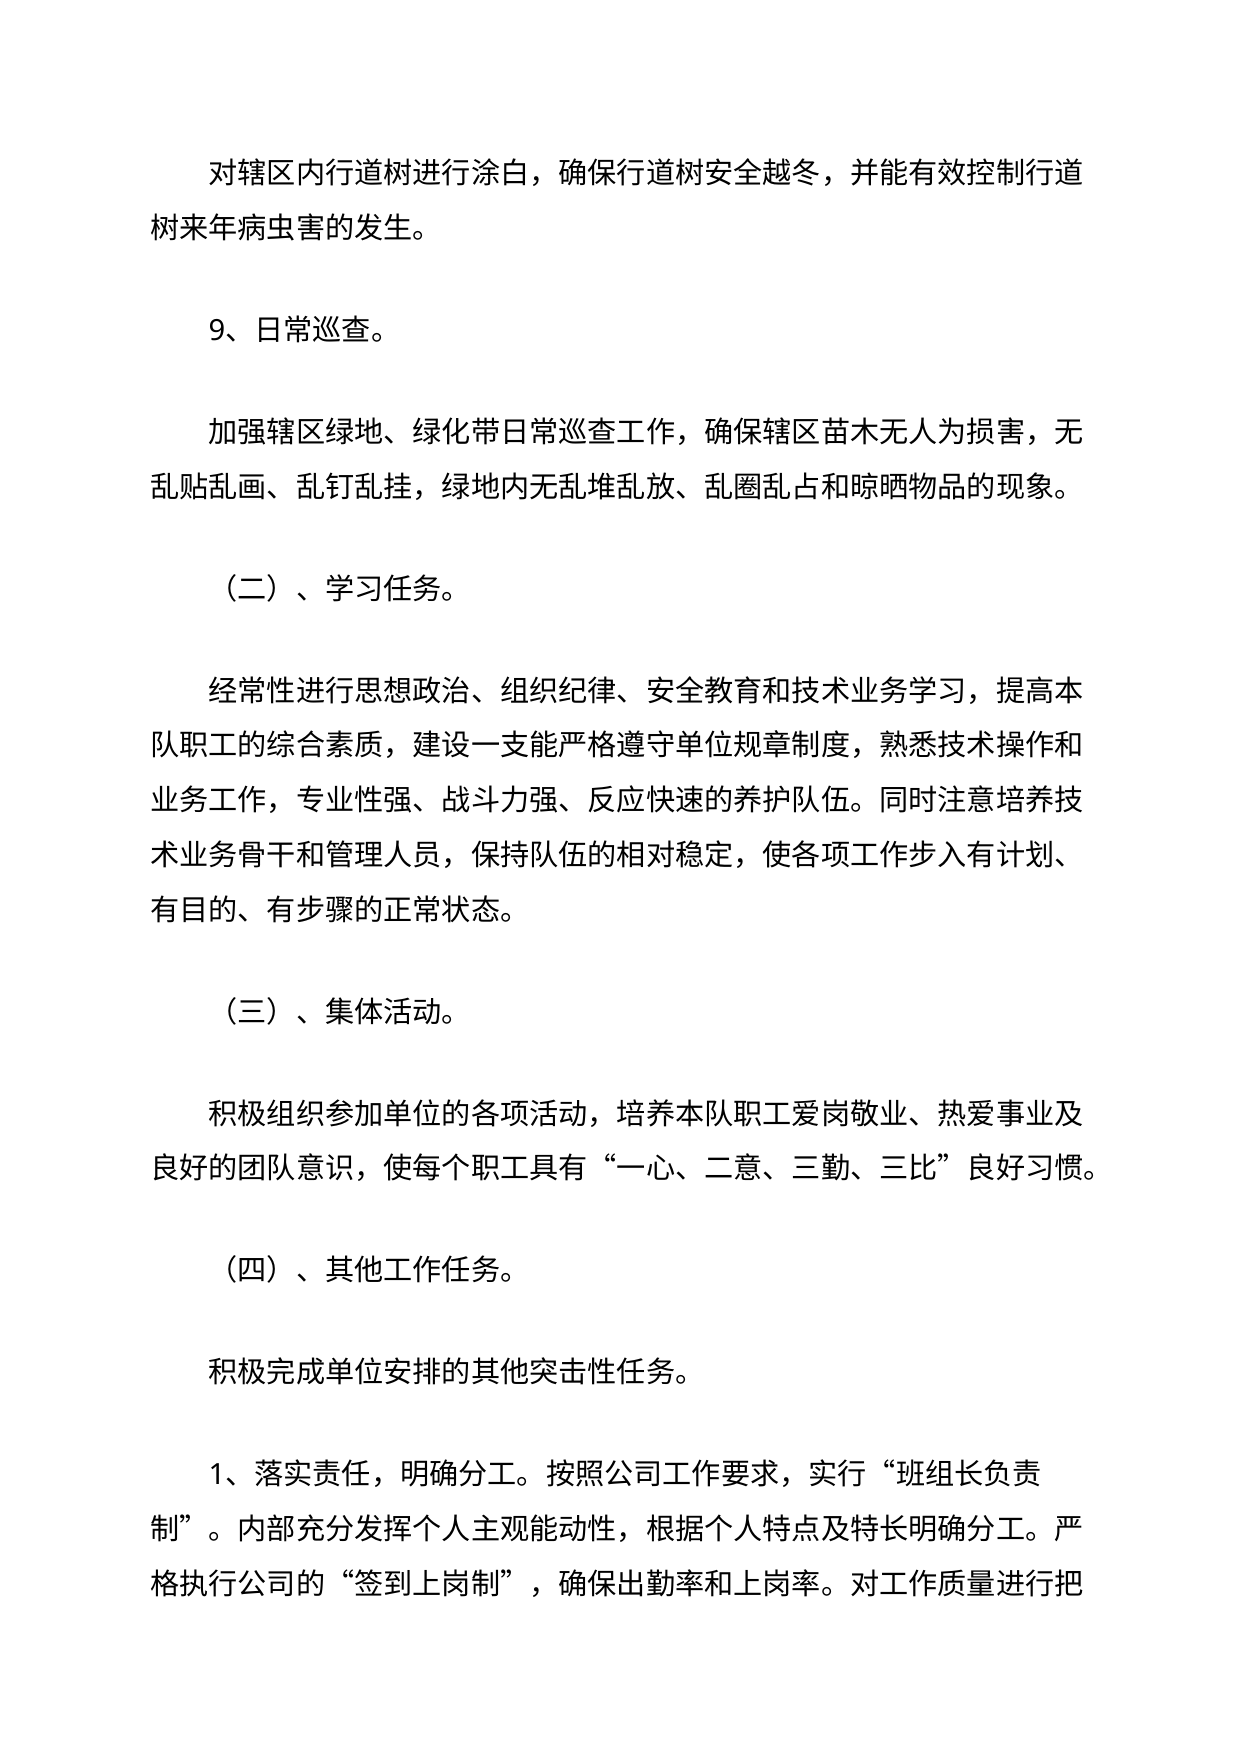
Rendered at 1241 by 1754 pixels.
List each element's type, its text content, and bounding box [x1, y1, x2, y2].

text 积极组织参加单位的各项活动，培养本队职工爱岗敬业、热爱事业及良好的团队意识，使每个职工具有“一心、二意、三勤、三比”良好习惯。 [150, 1090, 1090, 1187]
text 9、日常巡查。 [150, 307, 1090, 349]
text 经常性进行思想政治、组织纪律、安全教育和技术业务学习，提高本队职工的综合素质，建设一支能严格遵守单位规章制度，熟悉技术操作和业务工作，专业性强、战斗力强、反应快速的养护队伍。同时注意培养技术业务骨干和管理人员，保持队伍的相对稳定，使各项工作步入有计划、有目的、有步骤的正常状态。 [150, 667, 1090, 929]
text （二）、学习任务。 [150, 565, 1090, 608]
text 积极完成单位安排的其他突击性任务。 [150, 1349, 1090, 1391]
text 加强辖区绿地、绿化带日常巡查工作，确保辖区苗木无人为损害，无乱贴乱画、乱钉乱挂，绿地内无乱堆乱放、乱圈乱占和晾晒物品的现象。 [150, 409, 1090, 506]
text （三）、集体活动。 [150, 988, 1090, 1031]
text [150, 1450, 1090, 1603]
text （四）、其他工作任务。 [150, 1247, 1090, 1289]
text 对辖区内行道树进行涂白，确保行道树安全越冬，并能有效控制行道树来年病虫害的发生。 [150, 150, 1090, 247]
